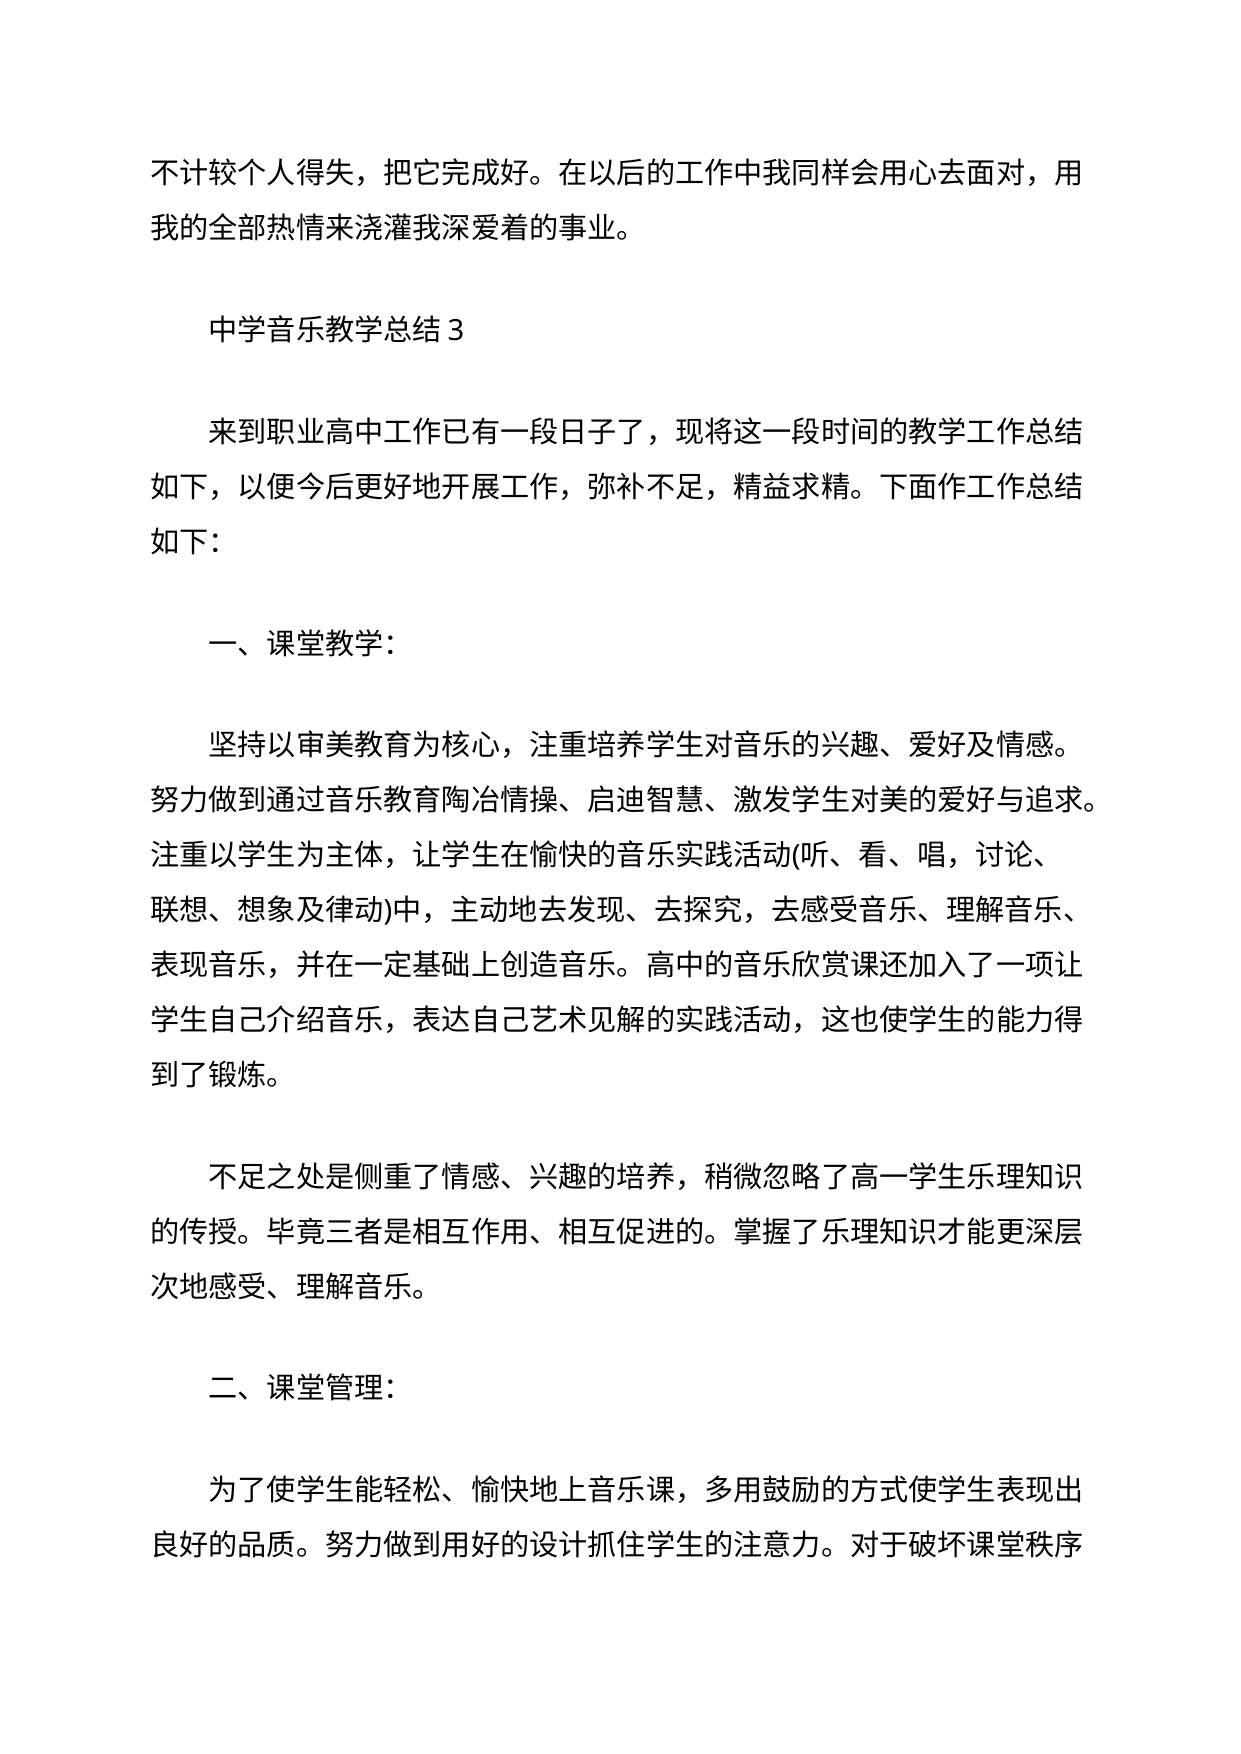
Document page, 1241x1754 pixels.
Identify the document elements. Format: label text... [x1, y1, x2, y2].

text 中学音乐教学总结3 [150, 307, 1090, 349]
text 坚持以审美教育为核心，注重培养学生对音乐的兴趣、爱好及情感。努力做到通过音乐教育陶冶情操、启迪智慧、激发学生对美的爱好与追求。注重以学生为主体，让学生在愉快的音乐实践活动(听、看、唱，讨论、联想、想象及律动)中，主动地去发现、去探究，去感受音乐、理解音乐、表现音乐，并在一定基础上创造音乐。高中的音乐欣赏课还加入了一项让学生自己介绍音乐，表达自己艺术见解的实践活动，这也使学生的能力得到了锻炼。 [150, 722, 1090, 1094]
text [150, 150, 1090, 247]
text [150, 1467, 1090, 1564]
text 二、课堂管理： [150, 1365, 1090, 1407]
text 不足之处是侧重了情感、兴趣的培养，稍微忽略了高一学生乐理知识的传授。毕竟三者是相互作用、相互促进的。掌握了乐理知识才能更深层次地感受、理解音乐。 [150, 1153, 1090, 1305]
text 一、课堂教学： [150, 620, 1090, 662]
text 来到职业高中工作已有一段日子了，现将这一段时间的教学工作总结如下，以便今后更好地开展工作，弥补不足，精益求精。下面作工作总结如下： [150, 409, 1090, 561]
